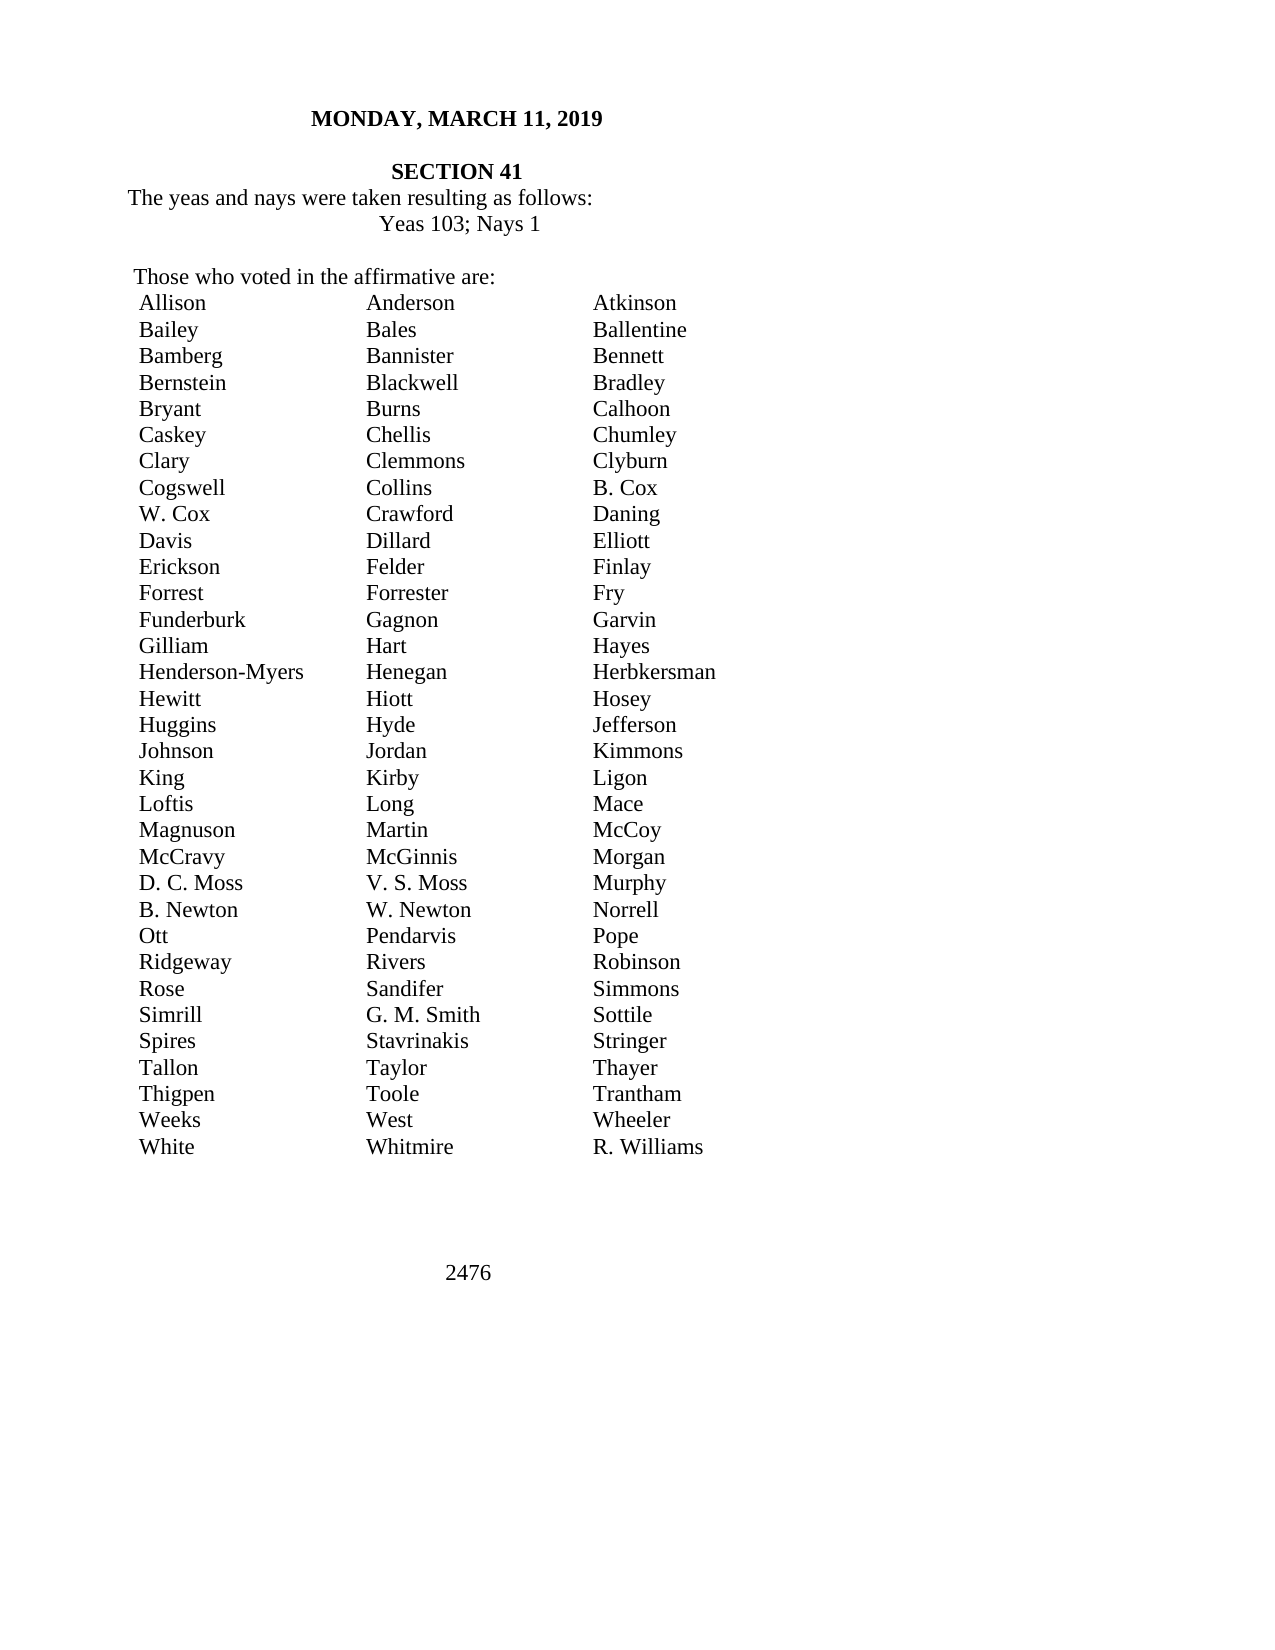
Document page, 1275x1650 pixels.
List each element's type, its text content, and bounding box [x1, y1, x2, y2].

text SECTION 41 [127, 158, 786, 184]
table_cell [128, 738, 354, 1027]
text Yeas 103; Nays 1 [127, 210, 786, 237]
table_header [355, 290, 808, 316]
text Those who voted in the affirmative are: [127, 263, 786, 289]
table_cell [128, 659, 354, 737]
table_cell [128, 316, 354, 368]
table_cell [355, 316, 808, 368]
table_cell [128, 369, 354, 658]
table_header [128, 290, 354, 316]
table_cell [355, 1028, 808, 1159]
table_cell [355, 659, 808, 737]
text The yeas and nays were taken resulting as follows: [127, 184, 786, 210]
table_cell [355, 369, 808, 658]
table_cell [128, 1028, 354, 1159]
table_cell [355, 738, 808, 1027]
